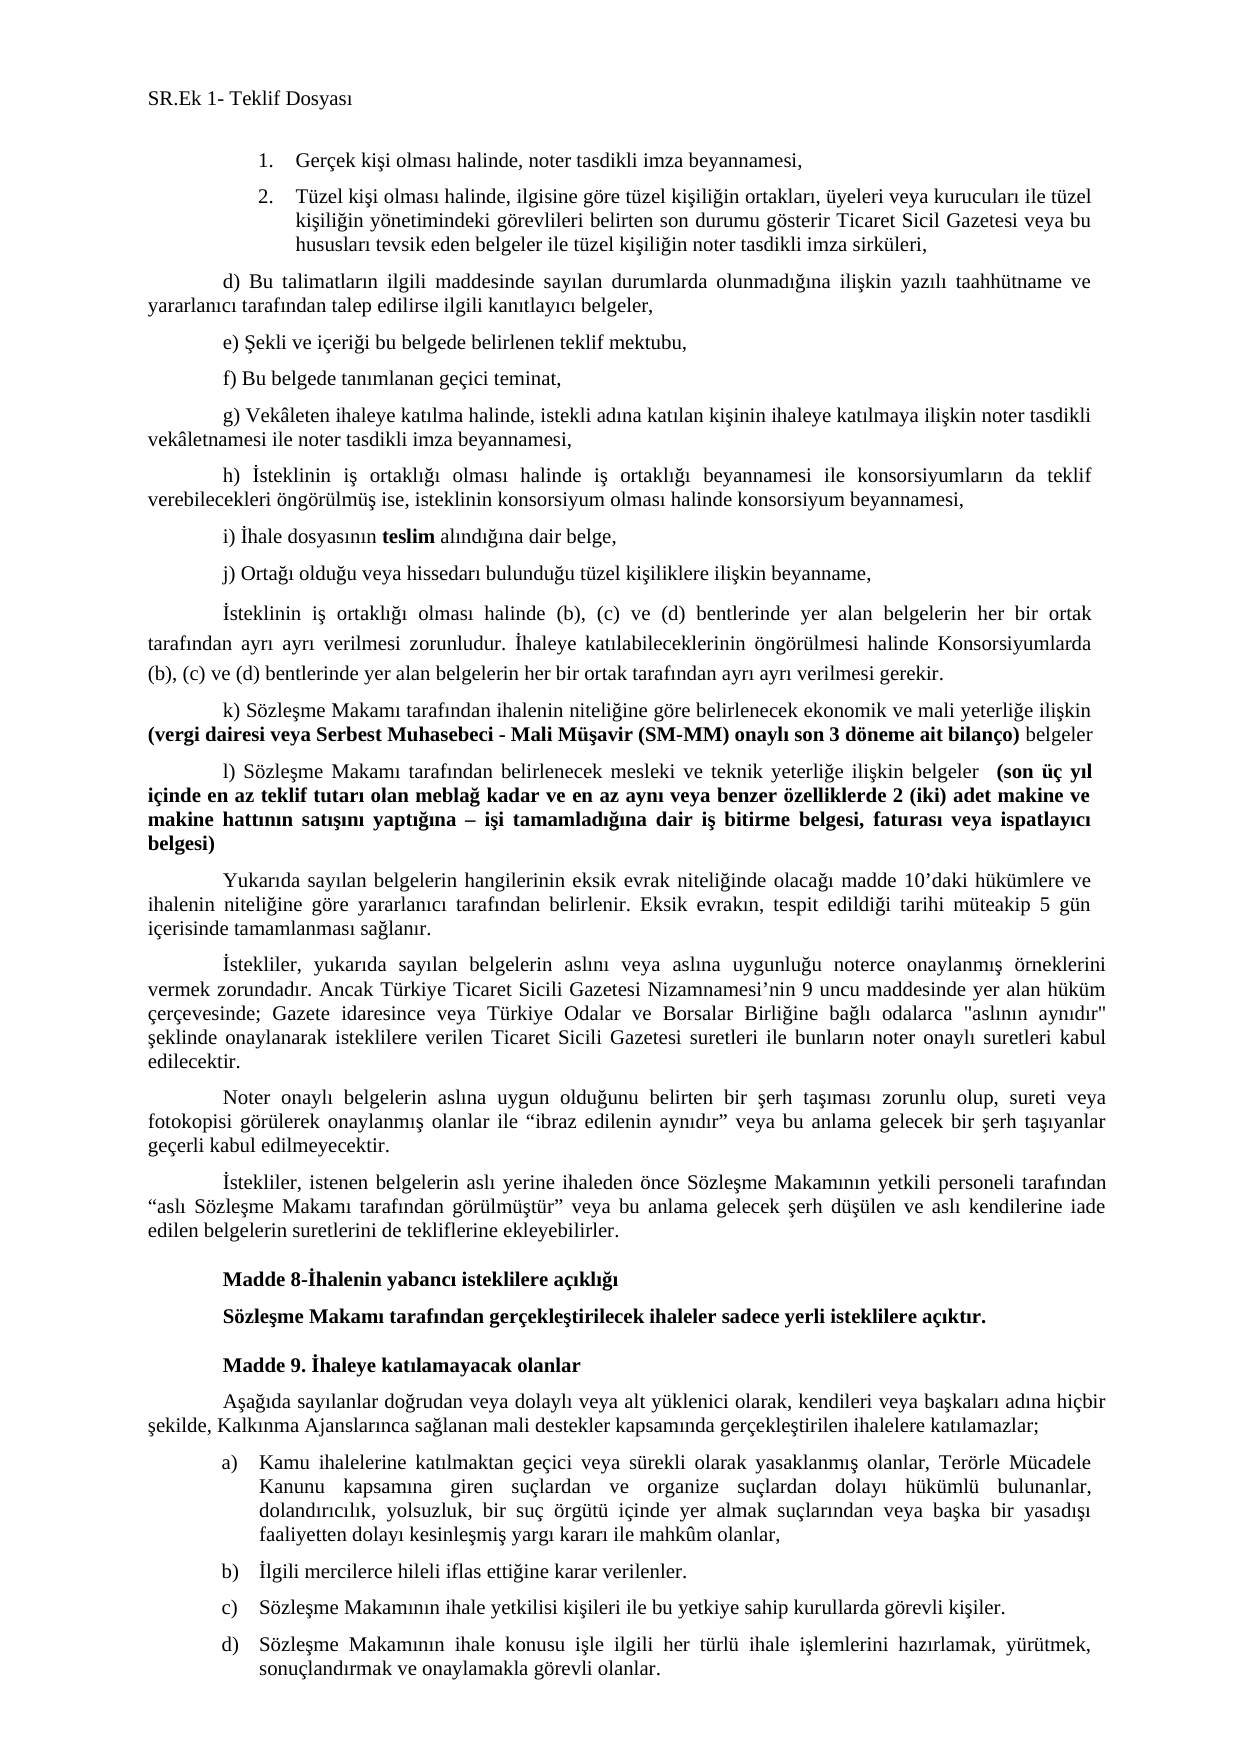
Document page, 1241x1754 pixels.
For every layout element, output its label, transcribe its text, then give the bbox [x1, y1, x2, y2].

list Sözleşme Makamının ihale konusu işle ilgili her türlü ihale işlemlerini hazırlamak, yürütmek, sonuçlandırmak ve onaylamakla görevli olanlar. [221, 1632, 1093, 1680]
text İstekliler, yukarıda sayılan belgelerin aslını veya aslına uygunluğu noterce onaylanmış örneklerini vermek zorundadır. Ancak Türkiye Ticaret Sicili Gazetesi Nizamnamesi’nin 9 uncu maddesinde yer alan hüküm çerçevesinde; Gazete idaresince veya Türkiye Odalar ve Borsalar Birliğine bağlı odalarca "aslının aynıdır" şeklinde onaylanarak isteklilere verilen Ticaret Sicili Gazetesi suretleri ile bunların noter onaylı suretleri kabul edilecektir. [148, 952, 1107, 1073]
text İsteklinin iş ortaklığı olması halinde (b), (c) ve (d) bentlerinde yer alan belgelerin her bir ortak tarafından ayrı ayrı verilmesi zorunludur. İhaleye katılabileceklerinin öngörülmesi halinde Konsorsiyumlarda (b), (c) ve (d) bentlerinde yer alan belgelerin her bir ortak tarafından ayrı ayrı verilmesi gerekir. [148, 597, 1093, 686]
list İlgili mercilerce hileli iflas ettiğine karar verilenler. [221, 1559, 1093, 1583]
text Madde 9. İhaleye katılamayacak olanlar [148, 1353, 1107, 1377]
text l) Sözleşme Makamı tarafından belirlenecek mesleki ve teknik yeterliğe ilişkin belgeler (son üç yıl içinde en az teklif tutarı olan meblağ kadar ve en az aynı veya benzer özelliklerde 2 (iki) adet makine ve makine hattının satışını yaptığına – işi tamamladığına dair iş bitirme belgesi, faturası veya ispatlayıcı belgesi) [148, 759, 1093, 855]
text Sözleşme Makamı tarafından gerçekleştirilecek ihaleler sadece yerli isteklilere açıktır. [148, 1304, 1130, 1328]
text İstekliler, istenen belgelerin aslı yerine ihaleden önce Sözleşme Makamının yetkili personeli tarafından “aslı Sözleşme Makamı tarafından görülmüştür” veya bu anlama gelecek şerh düşülen ve aslı kendilerine iade edilen belgelerin suretlerini de tekliflerine ekleyebilirler. [148, 1170, 1107, 1242]
text k) Sözleşme Makamı tarafından ihalenin niteliğine göre belirlenecek ekonomik ve mali yeterliğe ilişkin (vergi dairesi veya Serbest Muhasebeci - Mali Müşavir (SM-MM) onaylı son 3 döneme ait bilanço) belgeler [148, 698, 1093, 746]
text e) Şekli ve içeriği bu belgede belirlenen teklif mektubu, [148, 329, 1093, 354]
text h) İsteklinin iş ortaklığı olması halinde iş ortaklığı beyannamesi ile konsorsiyumların da teklif verebilecekleri öngörülmüş ise, isteklinin konsorsiyum olması halinde konsorsiyum beyannamesi, [148, 463, 1093, 511]
text j) Ortağı olduğu veya hissedarı bulunduğu tüzel kişiliklere ilişkin beyanname, [148, 561, 1093, 584]
list Sözleşme Makamının ihale yetkilisi kişileri ile bu yetkiye sahip kurullarda görevli kişiler. [221, 1595, 1093, 1619]
text Madde 8-İhalenin yabancı isteklilere açıklığı [148, 1267, 1107, 1291]
text i) İhale dosyasının teslim alındığına dair belge, [148, 524, 1093, 548]
text Yukarıda sayılan belgelerin hangilerinin eksik evrak niteliğinde olacağı madde 10’daki hükümlere ve ihalenin niteliğine göre yararlanıcı tarafından belirlenir. Eksik evrakın, tespit edildiği tarihi müteakip 5 gün içerisinde tamamlanması sağlanır. [148, 868, 1093, 940]
text Aşağıda sayılanlar doğrudan veya dolaylı veya alt yüklenici olarak, kendileri veya başkaları adına hiçbir şekilde, Kalkınma Ajanslarınca sağlanan mali destekler kapsamında gerçekleştirilen ihalelere katılamazlar; [148, 1389, 1107, 1437]
text g) Vekâleten ihaleye katılma halinde, istekli adına katılan kişinin ihaleye katılmaya ilişkin noter tasdikli vekâletnamesi ile noter tasdikli imza beyannamesi, [148, 403, 1093, 451]
list Kamu ihalelerine katılmaktan geçici veya sürekli olarak yasaklanmış olanlar, Terörle Mücadele Kanunu kapsamına giren suçlardan ve organize suçlardan dolayı hükümlü bulunanlar, dolandırıcılık, yolsuzluk, bir suç örgütü içinde yer almak suçlarından veya başka bir yasadışı faaliyetten dolayı kesinleşmiş yargı kararı ile mahkûm olanlar, [221, 1450, 1093, 1546]
text d) Bu talimatların ilgili maddesinde sayılan durumlarda olunmadığına ilişkin yazılı taahhütname ve yararlanıcı tarafından talep edilirse ilgili kanıtlayıcı belgeler, [148, 269, 1093, 317]
text f) Bu belgede tanımlanan geçici teminat, [148, 366, 1093, 390]
list Tüzel kişi olması halinde, ilgisine göre tüzel kişiliğin ortakları, üyeleri veya kurucuları ile tüzel kişiliğin yönetimindeki görevlileri belirten son durumu gösterir Ticaret Sicil Gazetesi veya bu hususları tevsik eden belgeler ile tüzel kişiliğin noter tasdikli imza sirküleri, [258, 184, 1093, 256]
text Noter onaylı belgelerin aslına uygun olduğunu belirten bir şerh taşıması zorunlu olup, sureti veya fotokopisi görülerek onaylanmış olanlar ile “ibraz edilenin aynıdır” veya bu anlama gelecek bir şerh taşıyanlar geçerli kabul edilmeyecektir. [148, 1085, 1107, 1157]
list Gerçek kişi olması halinde, noter tasdikli imza beyannamesi, [258, 148, 1093, 172]
